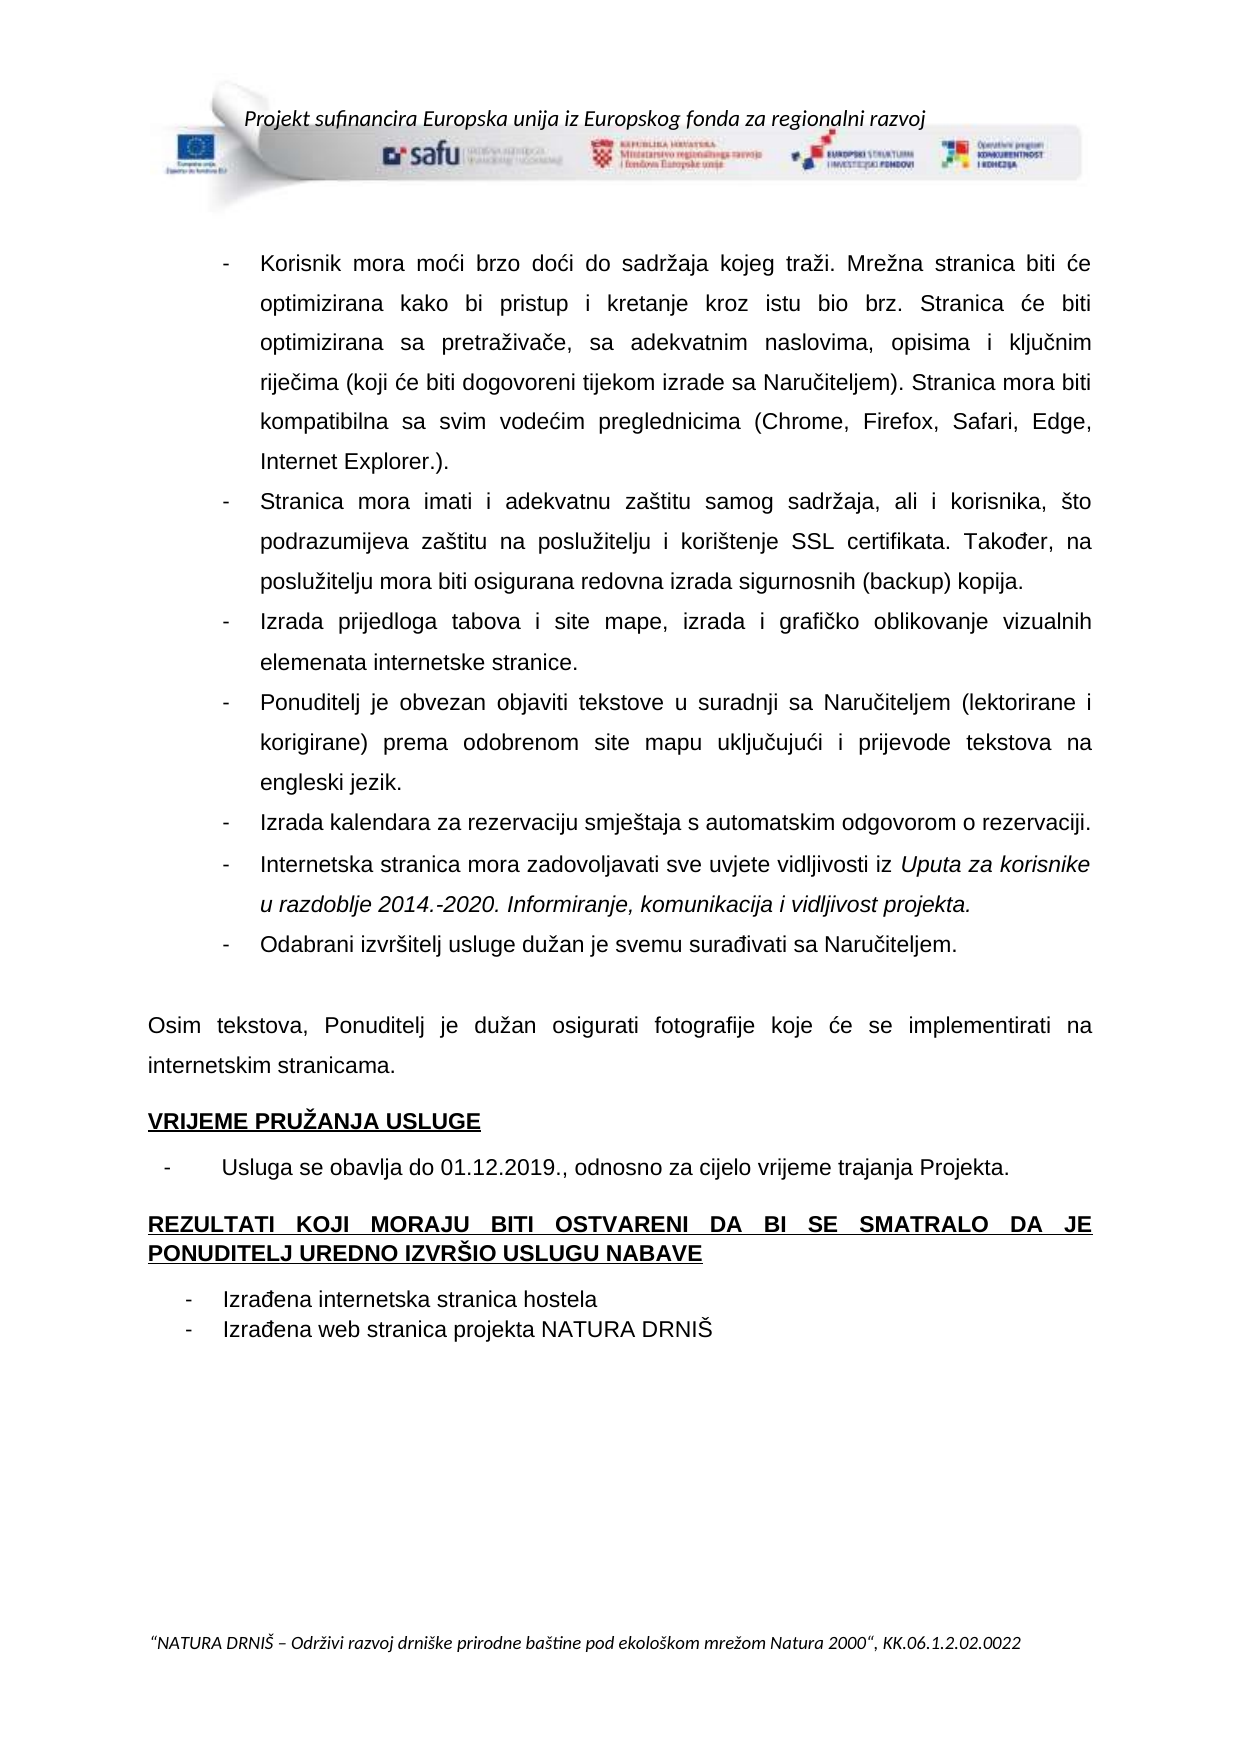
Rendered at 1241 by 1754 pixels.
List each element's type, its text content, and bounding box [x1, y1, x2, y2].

text REZULTATI KOJI MORAJU BITI OSTVARENI DA BI SE SMATRALO DA JE PONUDITELJ UREDNO IZVRŠIO USLUGU NABAVE [148, 1235, 1093, 1266]
list Izrađena internetska stranica hostela [185, 1285, 1093, 1313]
list Usluga se obavlja do 01.12.2019., odnosno za cijelo vrijeme trajanja Projekta. [163, 1153, 1093, 1181]
list Izrada prijedloga tabova i site mape, izrada i grafičko oblikovanje vizualnih elemenata internetske stranice. [222, 607, 1093, 675]
list Odabrani izvršitelj usluge dužan je svemu surađivati sa Naručiteljem. [222, 931, 1093, 959]
list Stranica mora imati i adekvatnu zaštitu samog sadržaja, ali i korisnika, što podrazumijeva zaštitu na poslužitelju i korištenje SSL certifikata. Također, na poslužitelju mora biti osigurana redovna izrada sigurnosnih (backup) kopija. [222, 487, 1093, 594]
text REZULTATI KOJI MORAJU BITI OSTVARENI DA BI SE SMATRALO DA JE PONUDITELJ UREDNO IZVRŠIO USLUGU NABAVE [148, 1211, 1093, 1234]
picture [150, 73, 1091, 236]
list Internetska stranica mora zadovoljavati sve uvjete vidljivosti iz Uputa za korisnike u razdoblje 2014.-2020. Informiranje, komunikacija i vidljivost projekta. [222, 850, 1093, 917]
text VRIJEME PRUŽANJA USLUGE [148, 1108, 1093, 1134]
text Osim tekstova, Ponuditelj je dužan osigurati fotografije koje će se implementirati na internetskim stranicama. [148, 1012, 1093, 1078]
list Izrada kalendara za rezervaciju smještaja s automatskim odgovorom o rezervaciji. [222, 808, 1093, 836]
list Korisnik mora moći brzo doći do sadržaja kojeg traži. Mrežna stranica biti će optimizirana kako bi pristup i kretanje kroz istu bio brz. Stranica će biti optimizirana sa pretraživače, sa adekvatnim naslovima, opisima i ključnim riječima (koji će biti dogovoreni tijekom izrade sa Naručiteljem). Stranica mora biti kompatibilna sa svim vodećim preglednicima (Chrome, Firefox, Safari, Edge, Internet Explorer.). [222, 148, 1093, 474]
list Izrađena web stranica projekta NATURA DRNIŠ [185, 1315, 1093, 1343]
list Ponuditelj je obvezan objaviti tekstove u suradnji sa Naručiteljem (lektorirane i korigirane) prema odobrenom site mapu uključujući i prijevode tekstova na engleski jezik. [222, 688, 1093, 795]
